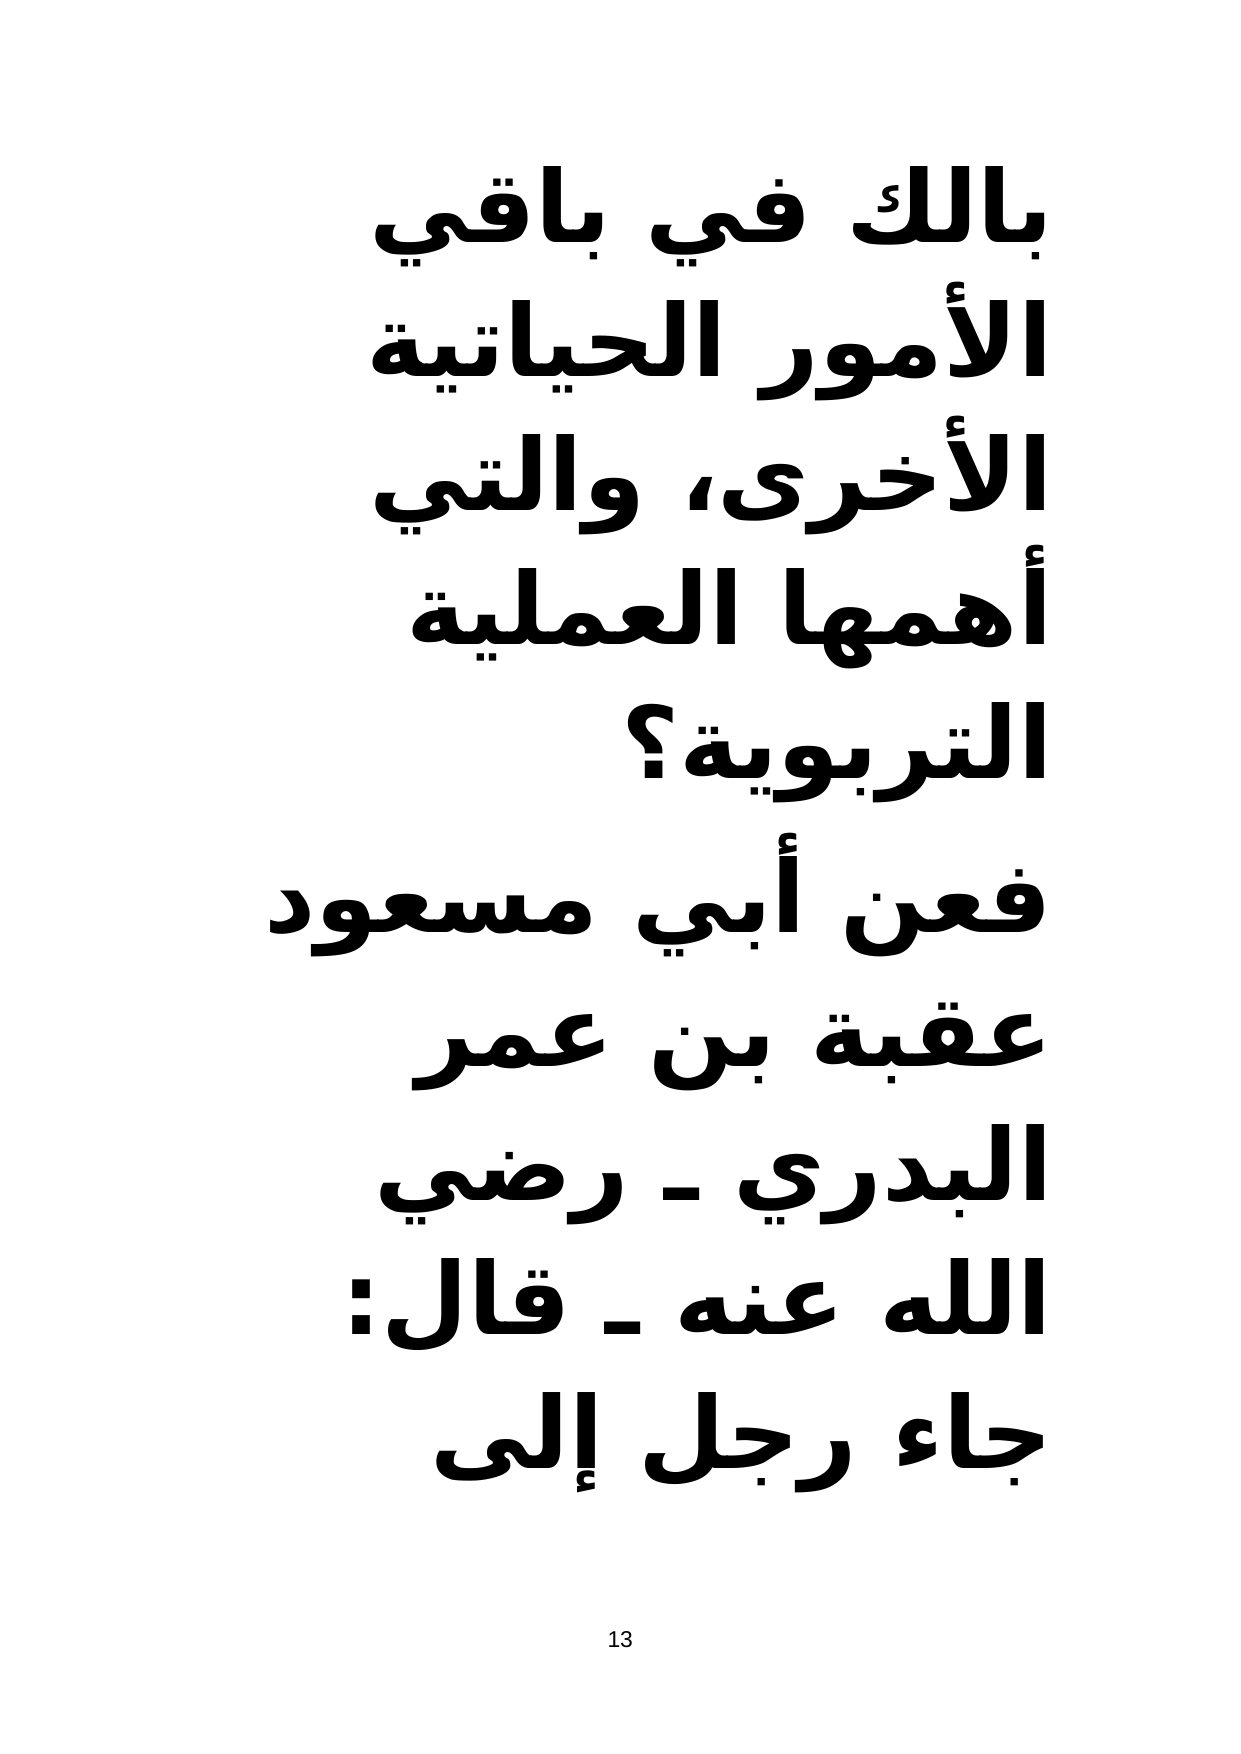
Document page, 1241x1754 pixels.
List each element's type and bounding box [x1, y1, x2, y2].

text [187, 150, 1053, 802]
text [187, 840, 1053, 1492]
